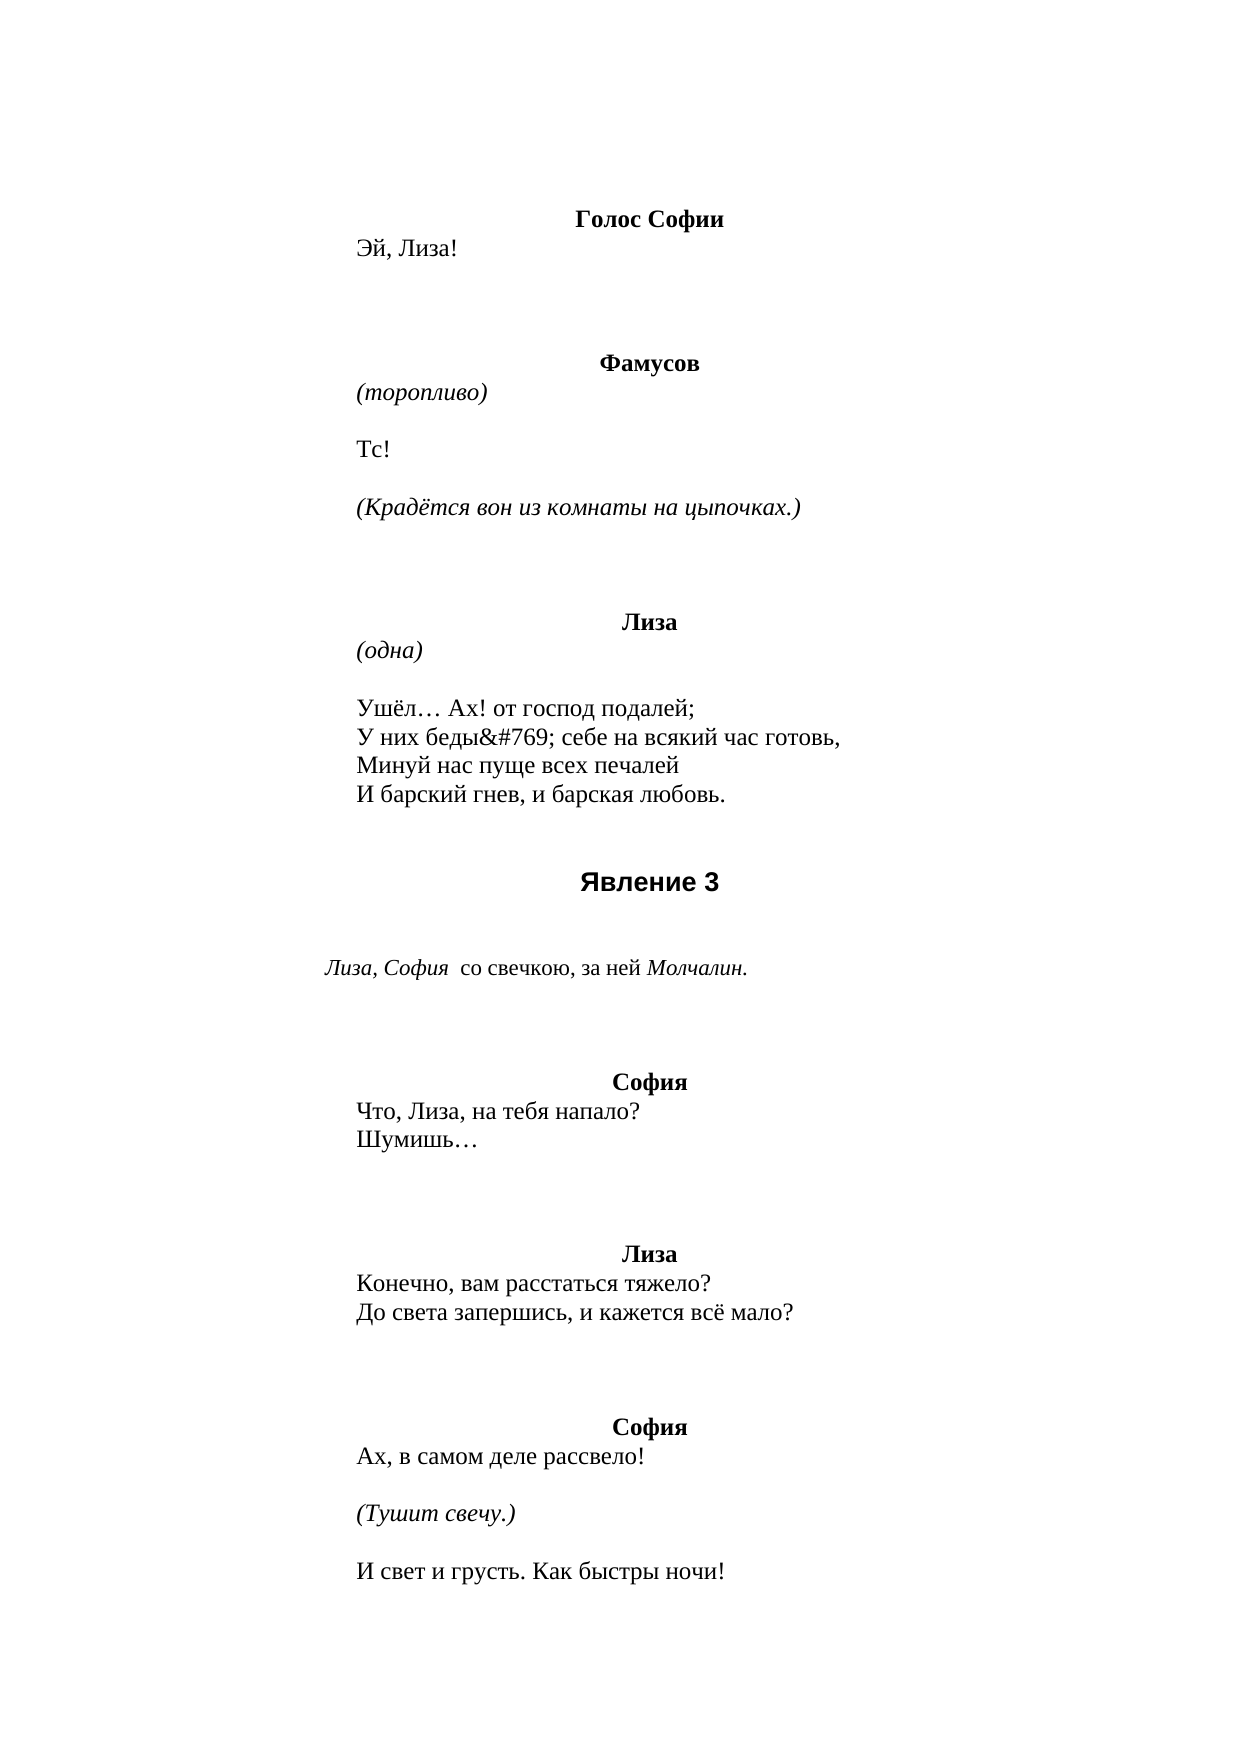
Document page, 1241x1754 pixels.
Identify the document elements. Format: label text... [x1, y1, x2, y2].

subtitle Лиза [148, 1239, 1152, 1268]
text (Тушит свечу.) [356, 1498, 1089, 1527]
text (торопливо) [356, 377, 1089, 406]
text Конечно, вам расстаться тяжело? [356, 1268, 1089, 1297]
text Лиза, София со свечкою, за ней Молчалин. [266, 954, 1089, 981]
subtitle София [148, 1067, 1152, 1096]
subtitle Лиза [148, 607, 1152, 636]
subtitle Фамусов [148, 348, 1152, 377]
text Шумишь… [356, 1124, 1089, 1153]
text До света запершись, и кажется всё мало? [356, 1297, 1089, 1326]
text Ушёл… Ах! от господ подалей; [356, 693, 1089, 722]
text (Крадётся вон из комнаты на цыпочках.) [356, 492, 1089, 521]
text И свет и грусть. Как быстры ночи! [356, 1556, 1089, 1584]
text Минуй нас пуще всех печалей [356, 751, 1089, 779]
text Что, Лиза, на тебя напало? [356, 1096, 1089, 1124]
subtitle Голос Софии [148, 204, 1152, 233]
text И барский гнев, и барская любовь. [356, 779, 1089, 808]
subtitle Явление 3 [148, 866, 1152, 897]
text (одна) [356, 636, 1089, 664]
text У них беды&#769; себе на всякий час готовь, [356, 722, 1089, 751]
text Эй, Лиза! [356, 233, 1089, 262]
text Тс! [356, 434, 1089, 463]
subtitle София [148, 1412, 1152, 1441]
text Ах, в самом деле рассвело! [356, 1441, 1089, 1469]
